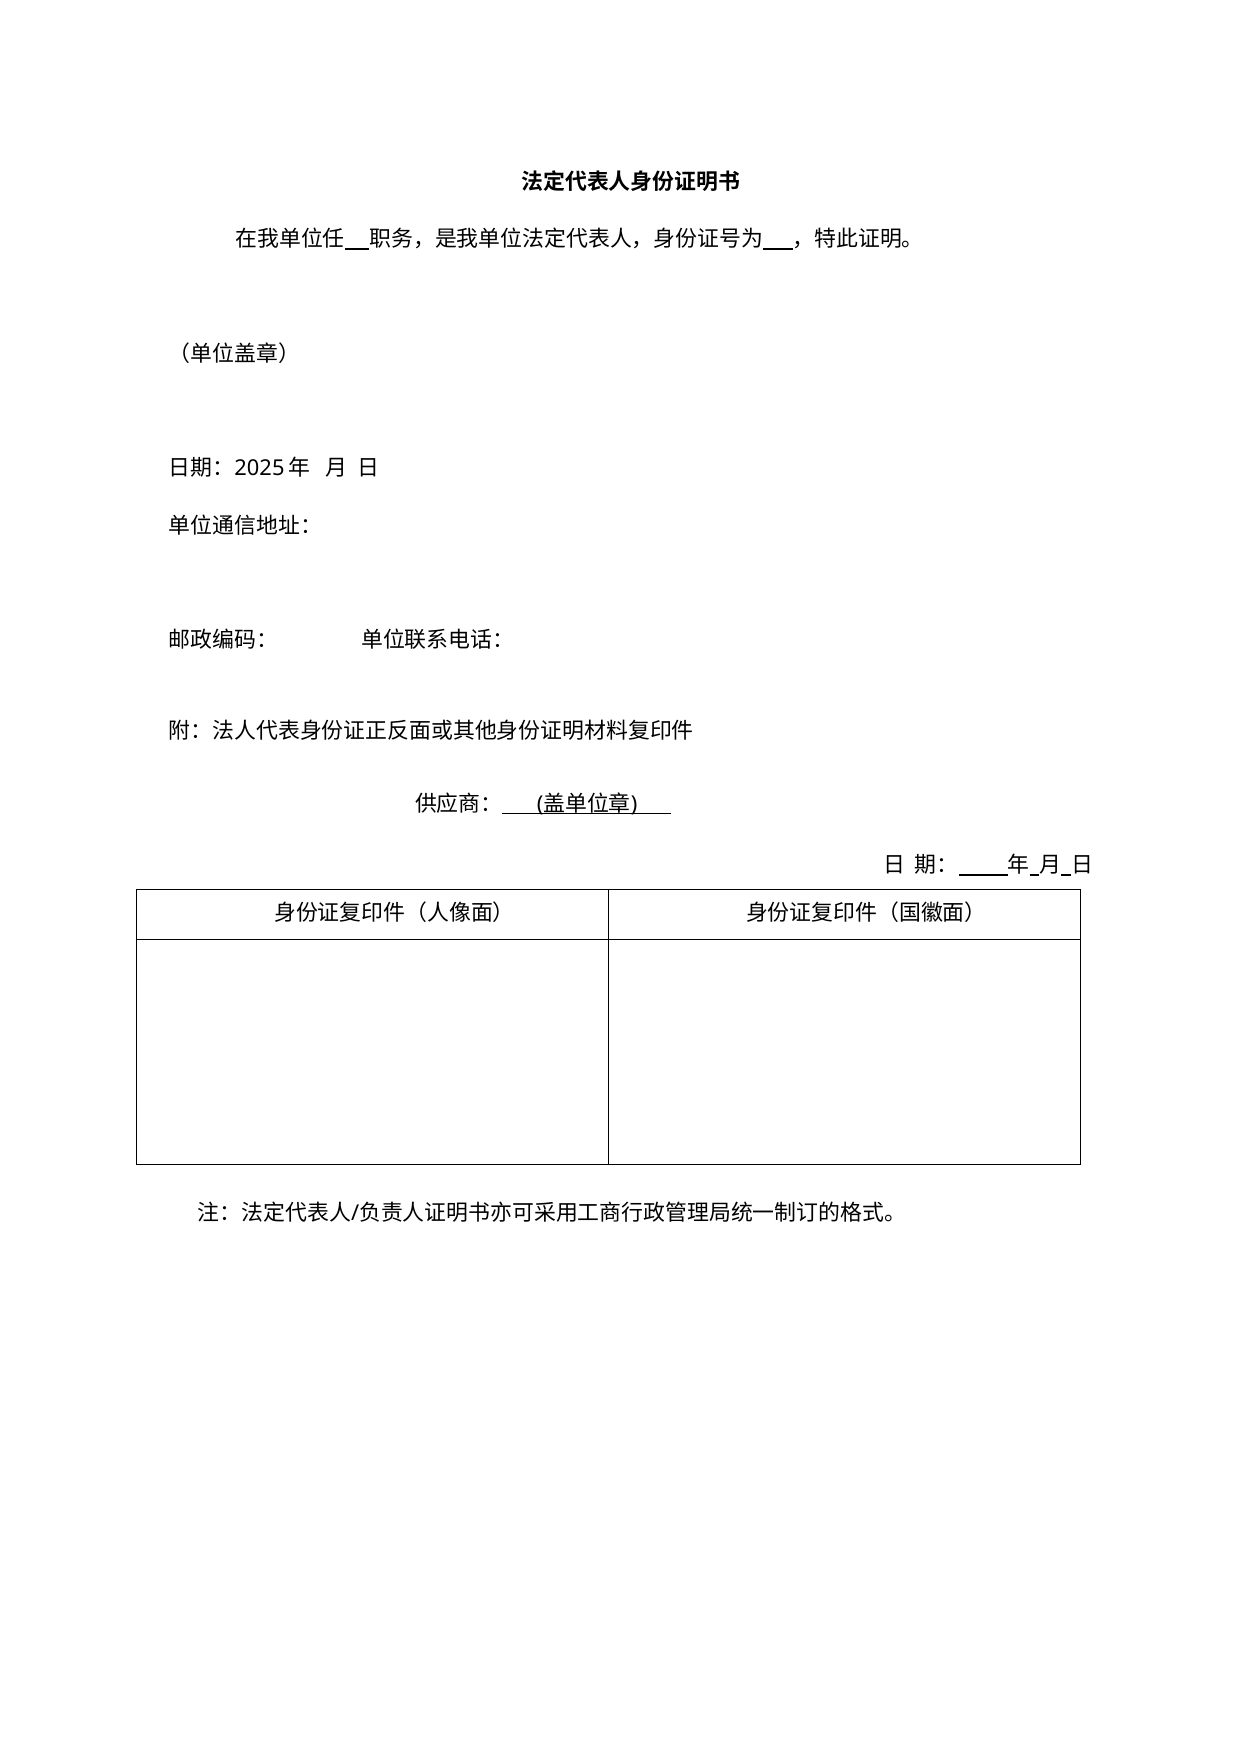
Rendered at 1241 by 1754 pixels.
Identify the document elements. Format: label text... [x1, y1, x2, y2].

text 注：法定代表人/负责人证明书亦可采用工商行政管理局统一制订的格式。 [148, 1170, 1092, 1232]
text 日期：2025年 月 日 [148, 434, 1092, 486]
table_header 身份证复印件（国徽面） [609, 890, 1080, 939]
text 附：法人代表身份证正反面或其他身份证明材料复印件 [148, 713, 1092, 745]
text 法定代表人身份证明书 [148, 148, 1092, 200]
text 供应商： (盖单位章) [148, 766, 1092, 822]
text 单位通信地址： [148, 491, 1092, 543]
table_header 身份证复印件（人像面） [137, 890, 608, 939]
text （单位盖章） [148, 319, 1092, 372]
text 在我单位任 职务，是我单位法定代表人，身份证号为 ，特此证明。 [148, 205, 1092, 257]
text 邮政编码： 单位联系电话： [148, 606, 1092, 658]
table_cell [609, 940, 1080, 1164]
text 日 期： 年 月 日 [148, 827, 1092, 884]
table_cell [137, 940, 608, 1164]
